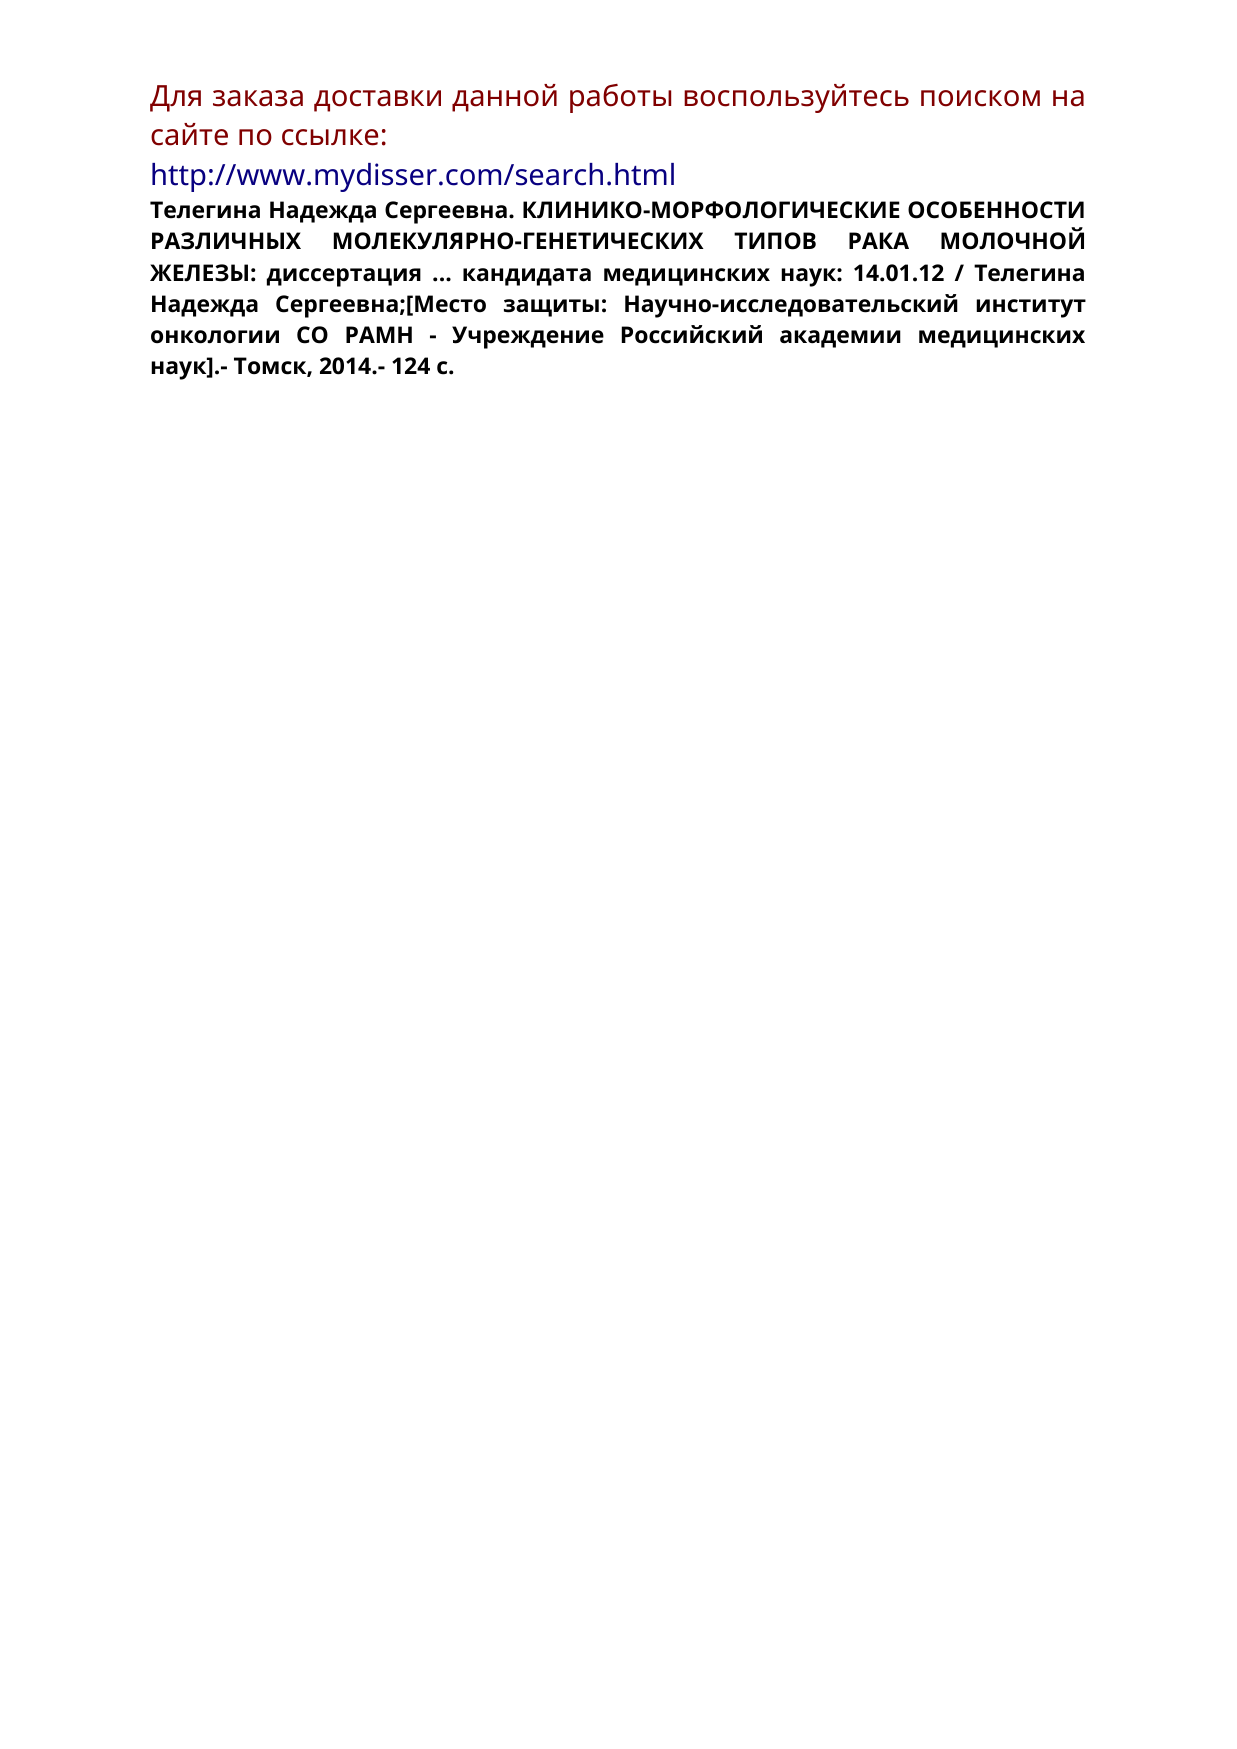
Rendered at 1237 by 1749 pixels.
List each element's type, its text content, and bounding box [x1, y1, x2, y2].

text Телегина Надежда Сергеевна. КЛИНИКО-МОРФОЛОГИЧЕСКИЕ ОСОБЕННОСТИ РАЗЛИЧНЫХ МОЛЕКУЛЯРНО-ГЕНЕТИЧЕСКИХ ТИПОВ РАКА МОЛОЧНОЙ ЖЕЛЕЗЫ: диссертация ... кандидата медицинских наук: 14.01.12 / Телегина Надежда Сергеевна;[Место защиты: Научно-исследовательский институт онкологии СО РАМН - Учреждение Российский академии медицинских наук].- Томск, 2014.- 124 с. [150, 194, 1086, 382]
